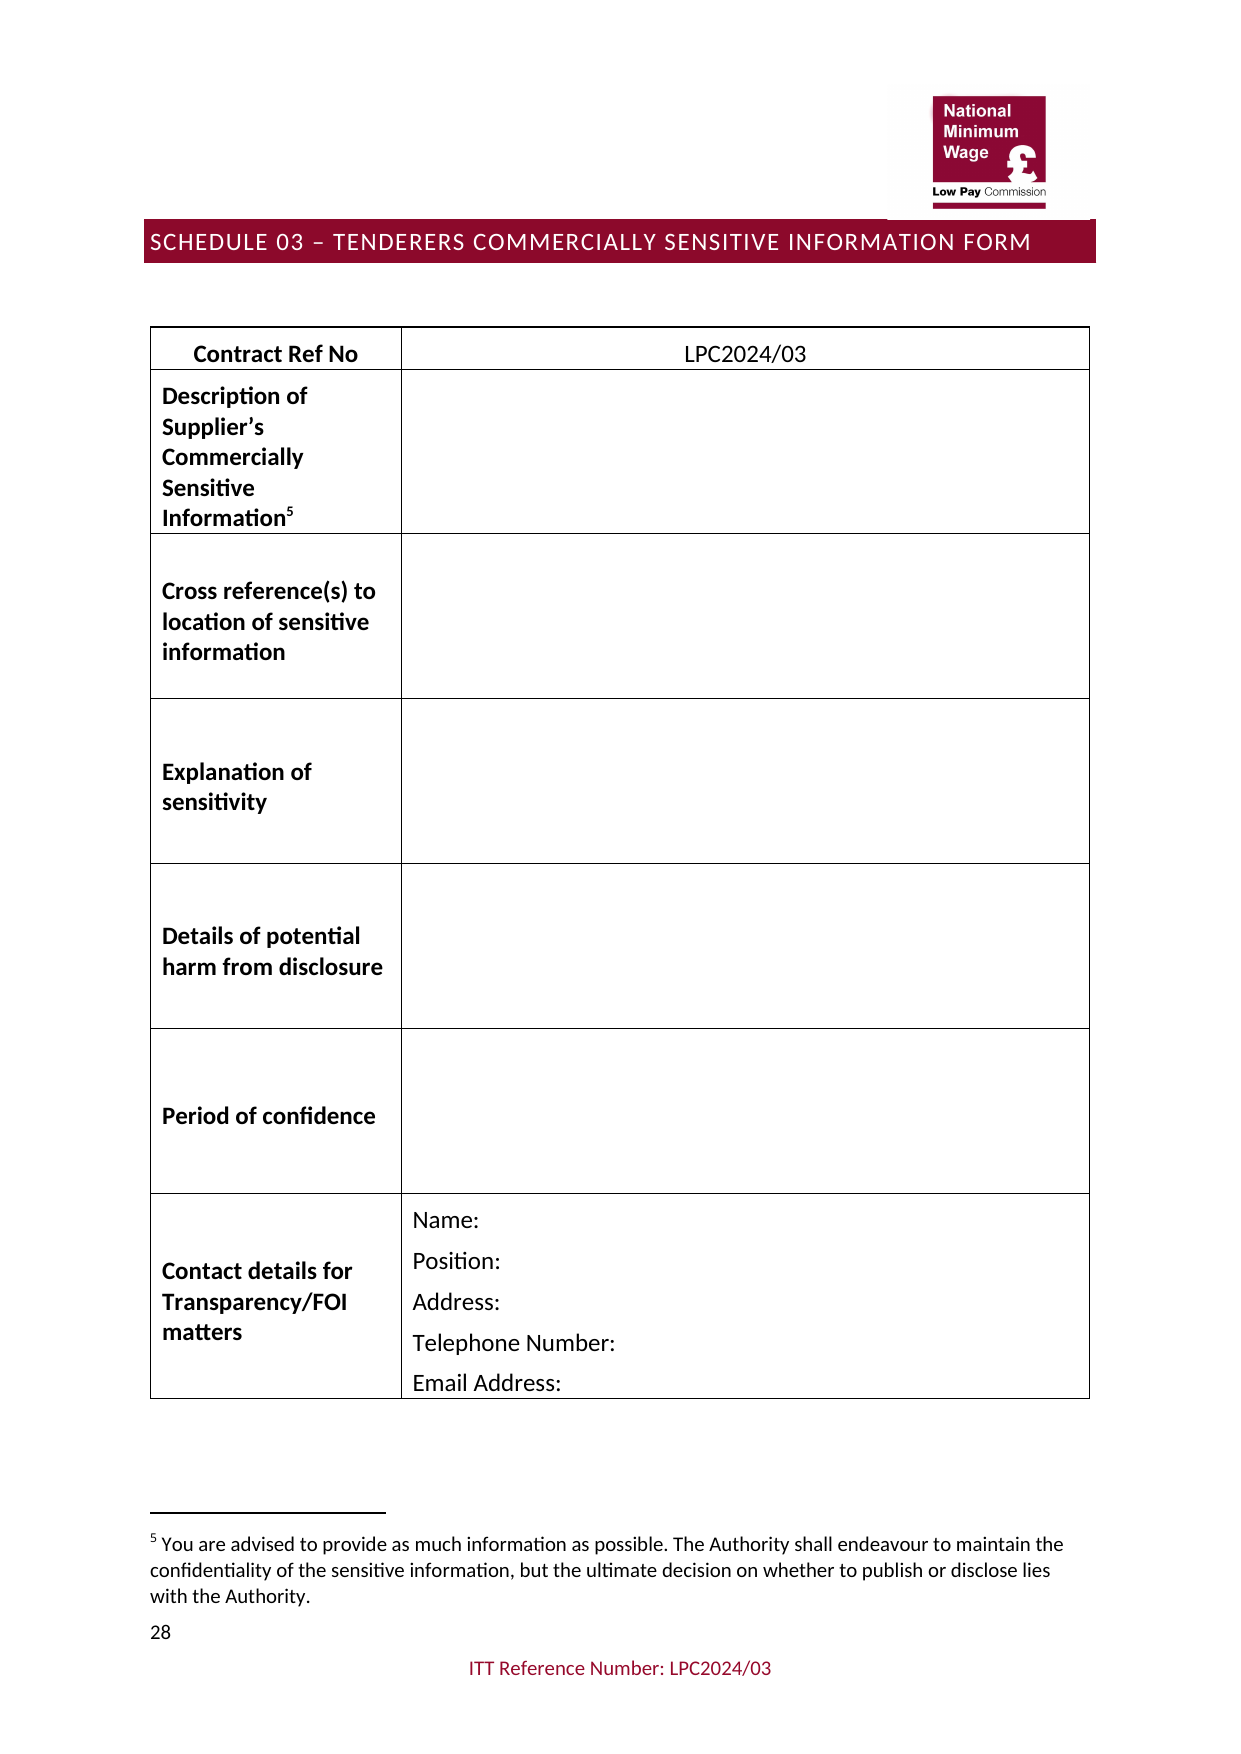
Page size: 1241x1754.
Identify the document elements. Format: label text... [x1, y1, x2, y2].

table_header Contract Ref No [151, 328, 401, 368]
table_cell Period of confidence [151, 1029, 401, 1192]
table_header LPC2024/03 [402, 328, 1089, 368]
table_cell [402, 1029, 1089, 1192]
picture [887, 84, 1091, 220]
table_cell [402, 534, 1089, 698]
table_cell [402, 370, 1089, 533]
table_cell Contact details for Transparency/FOI matters [151, 1194, 401, 1398]
table_cell Name: Position: Address: Telephone Number: Email Address: [402, 1194, 1089, 1398]
table_cell Explanation of sensitivity [151, 699, 401, 863]
table_cell [402, 864, 1089, 1028]
table_cell Description of Supplier’s Commercially Sensitive Information [151, 370, 401, 533]
text SCHEDULE 03 – TENDERERS COMMERCIALLY SENSITIVE INFORMATION FORM [150, 226, 1090, 256]
table_cell Cross reference(s) to location of sensitive information [151, 534, 401, 698]
table_cell [402, 699, 1089, 863]
table_cell Details of potential harm from disclosure [151, 864, 401, 1028]
